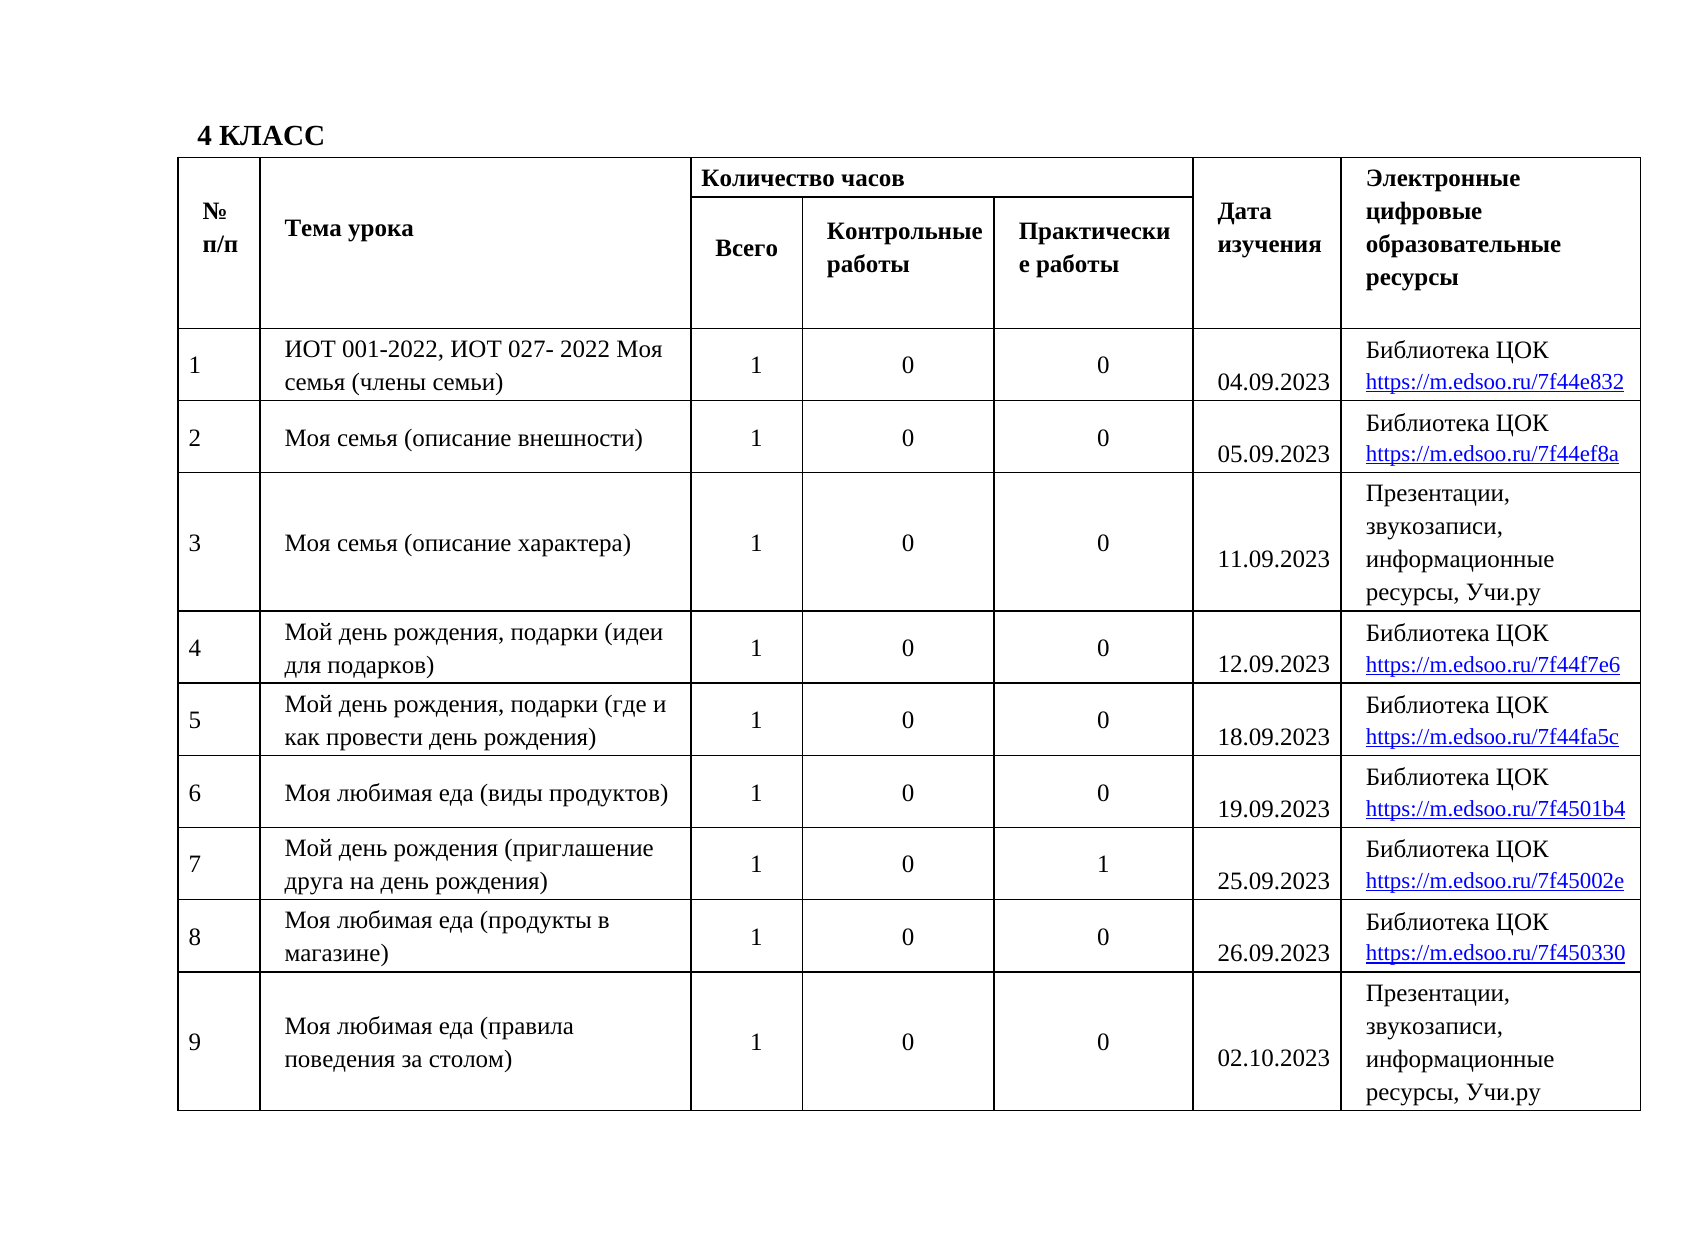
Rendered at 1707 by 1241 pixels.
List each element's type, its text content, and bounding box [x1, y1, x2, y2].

table_cell 1 [692, 900, 802, 971]
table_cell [1342, 973, 1640, 1109]
table_cell 0 [995, 329, 1192, 400]
table_cell 0 [803, 900, 993, 971]
table_cell 5 [179, 684, 259, 755]
table_cell 0 [995, 473, 1192, 610]
table_cell 7 [179, 828, 259, 899]
table_cell Библиотека ЦОК https://m.edsoo.ru/7f45002e [1342, 828, 1640, 899]
table_cell 1 [995, 828, 1192, 899]
table_cell Мой день рождения, подарки (идеи для подарков) [261, 612, 690, 682]
table_cell 2 [179, 401, 259, 471]
table_cell Моя семья (описание внешности) [261, 401, 690, 471]
table_cell Моя любимая еда (правила поведения за столом) [261, 973, 690, 1109]
table_header Электронные цифровые образовательные ресурсы [1342, 158, 1640, 327]
table_cell Презентации, звукозаписи, информационные ресурсы, Учи.ру [1342, 473, 1640, 610]
table_cell Моя семья (описание характера) [261, 473, 690, 610]
table_cell 1 [692, 756, 802, 826]
table_cell 18.09.2023 [1194, 684, 1340, 755]
table_cell 1 [692, 473, 802, 610]
table_cell Библиотека ЦОК https://m.edsoo.ru/7f450330 [1342, 900, 1640, 971]
table_cell 0 [995, 684, 1192, 755]
table_cell 1 [179, 329, 259, 400]
table_cell 0 [803, 973, 993, 1109]
table_cell 1 [692, 329, 802, 400]
table_cell 1 [692, 828, 802, 899]
table_cell 0 [803, 756, 993, 826]
table_cell 1 [692, 612, 802, 682]
table_cell 0 [803, 473, 993, 610]
table_cell Практические работы [995, 198, 1192, 327]
table_cell 1 [692, 973, 802, 1109]
table_cell 0 [995, 973, 1192, 1109]
table_cell ИОТ 001-2022, ИОТ 027- 2022 Моя семья (члены семьи) [261, 329, 690, 400]
table_cell 0 [995, 756, 1192, 826]
table_cell 11.09.2023 [1194, 473, 1340, 610]
table_cell Мой день рождения (приглашение друга на день рождения) [261, 828, 690, 899]
table_cell 26.09.2023 [1194, 900, 1340, 971]
table_cell 1 [692, 401, 802, 471]
table_cell 05.09.2023 [1194, 401, 1340, 471]
table_cell 0 [803, 329, 993, 400]
table_cell 0 [803, 401, 993, 471]
table_cell 0 [803, 684, 993, 755]
table_cell 4 [179, 612, 259, 682]
table_cell 19.09.2023 [1194, 756, 1340, 826]
table_cell Библиотека ЦОК https://m.edsoo.ru/7f44fa5c [1342, 684, 1640, 755]
table_cell Библиотека ЦОК https://m.edsoo.ru/7f44f7e6 [1342, 612, 1640, 682]
table_cell 04.09.2023 [1194, 329, 1340, 400]
table_cell 0 [995, 612, 1192, 682]
table_cell 0 [995, 900, 1192, 971]
table_cell Моя любимая еда (продукты в магазине) [261, 900, 690, 971]
table_cell 1 [692, 684, 802, 755]
table_cell 02.10.2023 [1194, 973, 1340, 1109]
table_cell 0 [995, 401, 1192, 471]
table_cell 6 [179, 756, 259, 826]
table_cell Моя любимая еда (виды продуктов) [261, 756, 690, 826]
table_cell 3 [179, 473, 259, 610]
table_cell Библиотека ЦОК https://m.edsoo.ru/7f44ef8a [1342, 401, 1640, 471]
table_cell 0 [803, 612, 993, 682]
table_cell Библиотека ЦОК https://m.edsoo.ru/7f4501b4 [1342, 756, 1640, 826]
table_cell 8 [179, 900, 259, 971]
table_cell Контрольные работы [803, 198, 993, 327]
text 4 КЛАСС [190, 118, 1618, 152]
table_cell Мой день рождения, подарки (где и как провести день рождения) [261, 684, 690, 755]
table_header Количество часов [692, 158, 1192, 196]
table_cell Библиотека ЦОК https://m.edsoo.ru/7f44e832 [1342, 329, 1640, 400]
table_cell 9 [179, 973, 259, 1109]
table_cell 0 [803, 828, 993, 899]
table_cell Всего [692, 198, 802, 327]
table_header № п/п [179, 158, 259, 327]
table_header Тема урока [261, 158, 690, 327]
table_cell 25.09.2023 [1194, 828, 1340, 899]
table_header Дата изучения [1194, 158, 1340, 327]
table_cell 12.09.2023 [1194, 612, 1340, 682]
